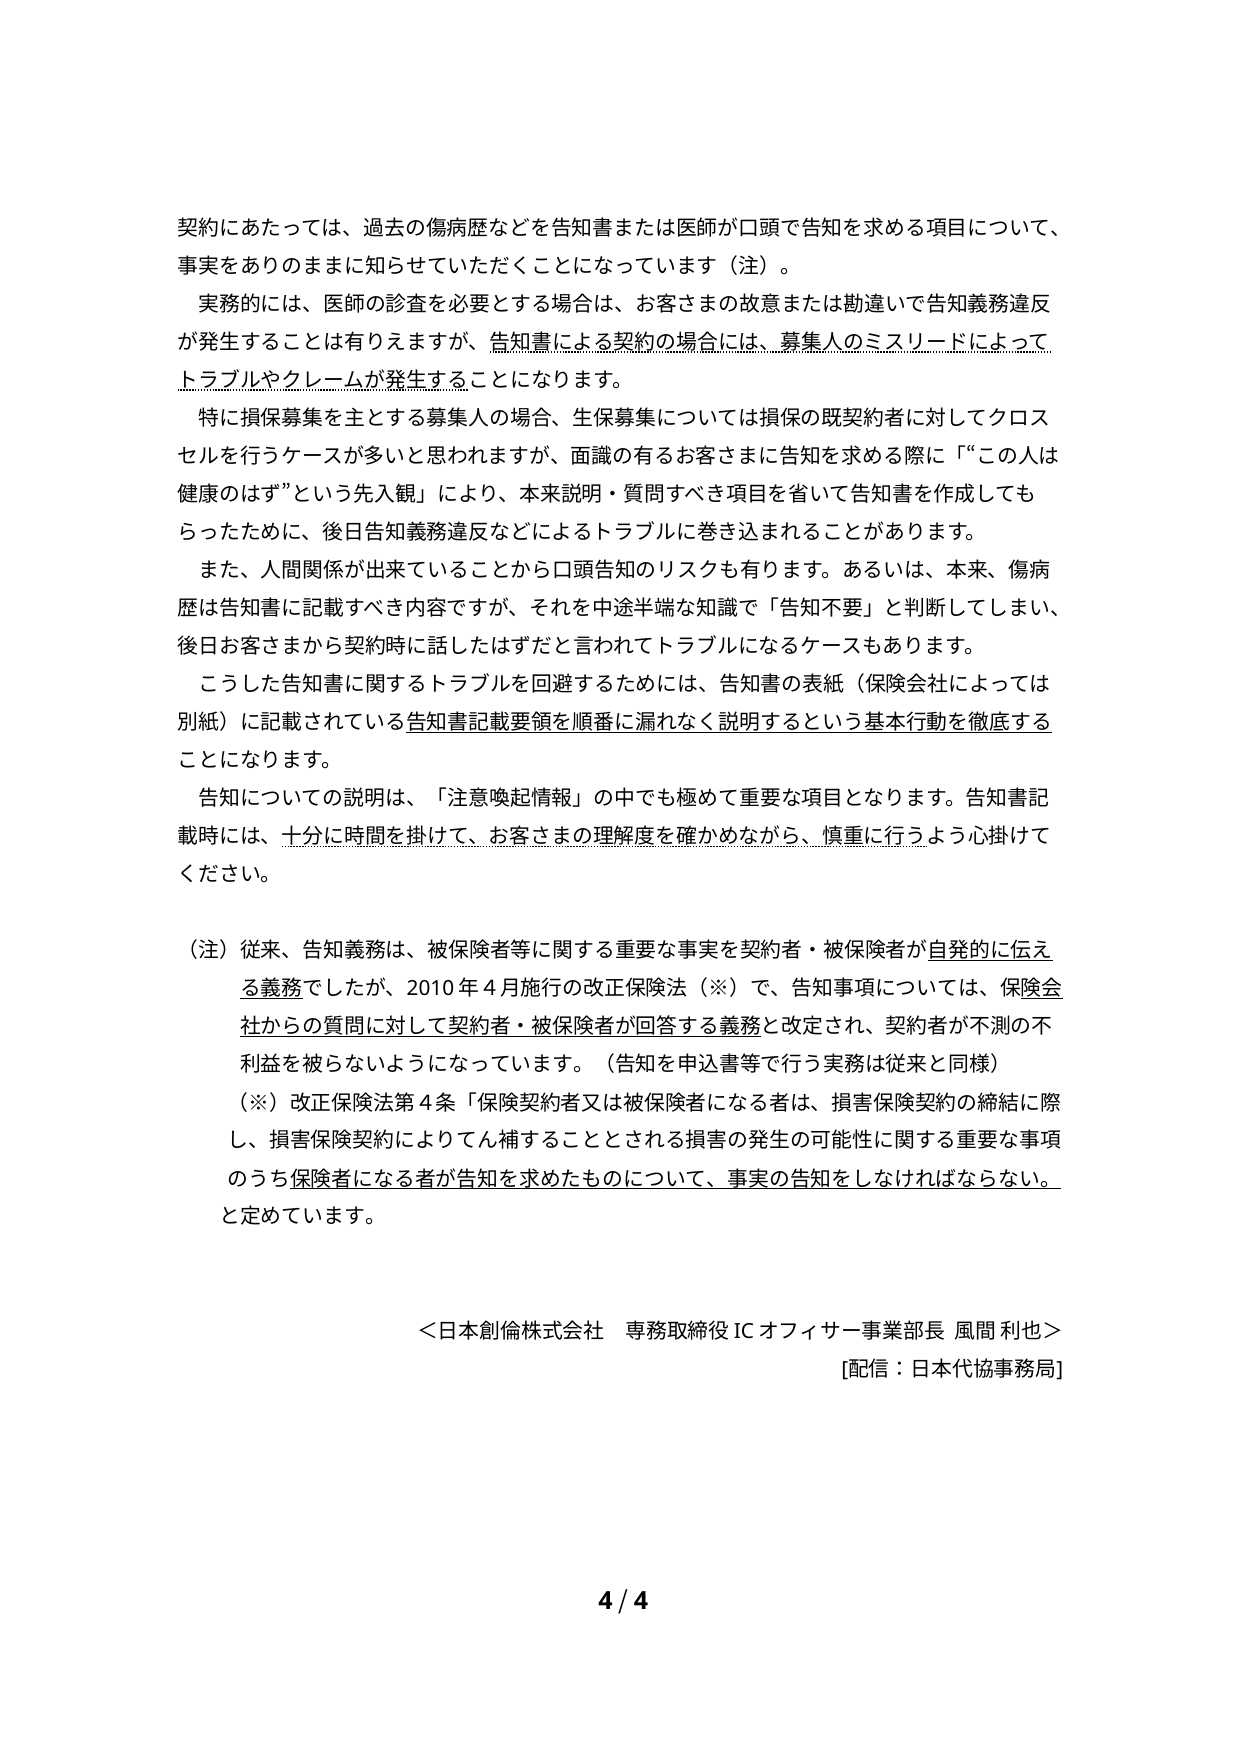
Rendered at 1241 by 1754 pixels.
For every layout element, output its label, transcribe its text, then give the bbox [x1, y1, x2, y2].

text 実務的には、医師の診査を必要とする場合は、お客さまの故意または勘違いで告知義務違反が発生することは有りえますが、告知書による契約の場合には、募集人のミスリードによってトラブルやクレームが発生することになります。 [177, 283, 1063, 397]
text 特に損保募集を主とする募集人の場合、生保募集については損保の既契約者に対してクロスセルを行うケースが多いと思われますが、面識の有るお客さまに告知を求める際に「“この人は健康のはず”という先入観」により、本来説明・質問すべき項目を省いて告知書を作成してもらったために、後日告知義務違反などによるトラブルに巻き込まれることがあります。 [177, 397, 1063, 549]
text [配信：日本代協事務局] [177, 1348, 1063, 1386]
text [177, 207, 1063, 283]
text （※）改正保険法第４条「保険契約者又は被保険者になる者は、損害保険契約の締結に際し、損害保険契約によりてん補することとされる損害の発生の可能性に関する重要な事項のうち保険者になる者が告知を求めたものについて、事実の告知をしなければならない。 [227, 1082, 1063, 1196]
text ＜日本創倫株式会社 専務取締役ICオフィサー事業部長 風間 利也＞ [177, 1310, 1063, 1348]
text 告知についての説明は、「注意喚起情報」の中でも極めて重要な項目となります。告知書記載時には、十分に時間を掛けて、お客さまの理解度を確かめながら、慎重に行うよう心掛けてください。 [177, 778, 1063, 892]
text こうした告知書に関するトラブルを回避するためには、告知書の表紙（保険会社によっては別紙）に記載されている告知書記載要領を順番に漏れなく説明するという基本行動を徹底することになります。 [177, 664, 1063, 778]
text また、人間関係が出来ていることから口頭告知のリスクも有ります。あるいは、本来、傷病歴は告知書に記載すべき内容ですが、それを中途半端な知識で「告知不要」と判断してしまい、後日お客さまから契約時に話したはずだと言われてトラブルになるケースもあります。 [177, 549, 1063, 664]
text （注）従来、告知義務は、被保険者等に関する重要な事実を契約者・被保険者が自発的に伝える義務でしたが、2010年４月施行の改正保険法（※）で、告知事項については、保険会社からの質問に対して契約者・被保険者が回答する義務と改定され、契約者が不測の不利益を被らないようになっています。（告知を申込書等で行う実務は従来と同様） [177, 930, 1063, 1082]
text と定めています。 [177, 1196, 1063, 1234]
